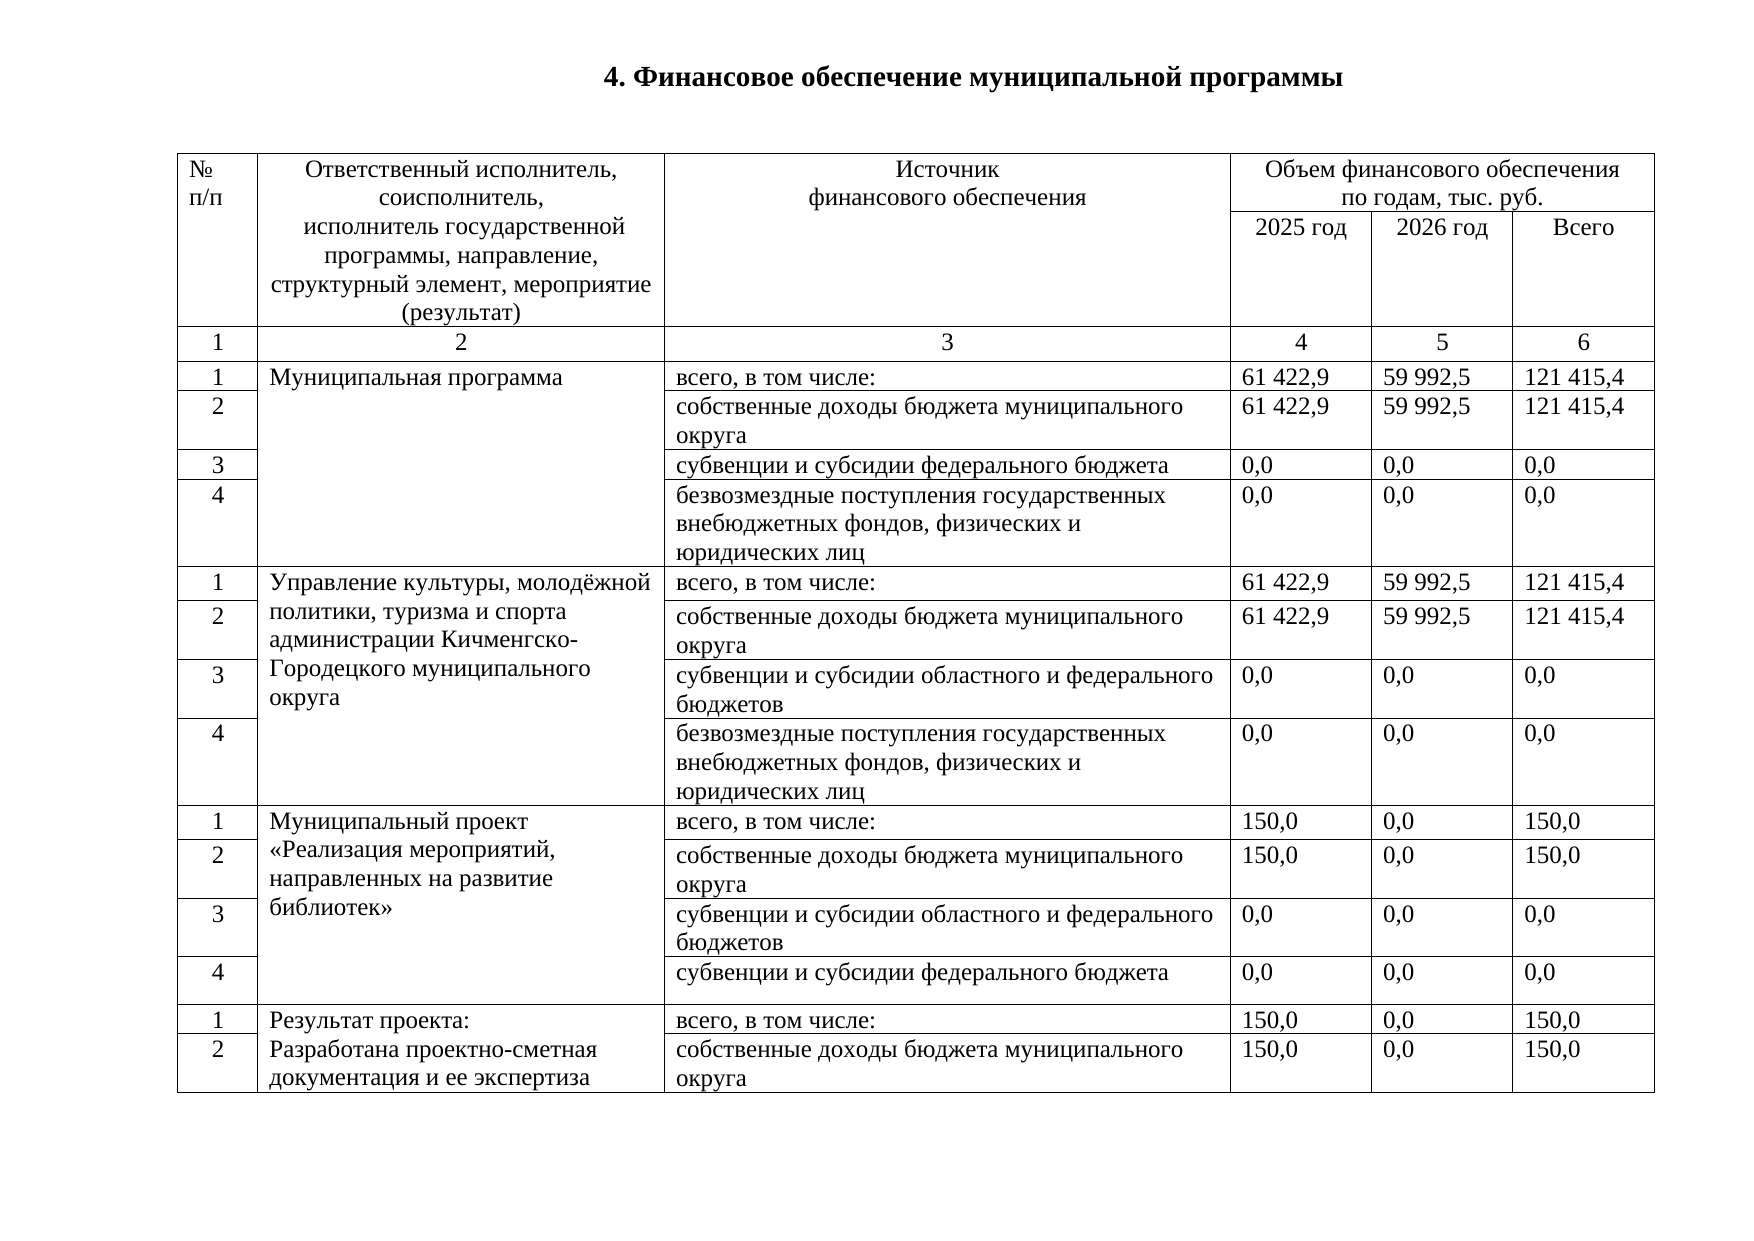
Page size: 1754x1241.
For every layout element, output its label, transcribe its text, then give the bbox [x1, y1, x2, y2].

table_cell 61 422,9 [1231, 567, 1371, 600]
table_cell субвенции и субсидии федерального бюджета [665, 957, 1230, 1004]
table_cell 0,0 [1372, 1034, 1512, 1092]
table_cell 3 [178, 899, 257, 956]
table_header № п/п [178, 154, 257, 326]
table_cell 6 [1513, 327, 1654, 361]
table_cell 2 [178, 1034, 257, 1092]
table_cell 0,0 [1372, 719, 1512, 805]
table_cell 0,0 [1231, 899, 1371, 956]
table_cell 2026 год [1372, 212, 1512, 326]
table_cell Всего [1513, 212, 1654, 326]
table_cell 4 [178, 480, 257, 566]
table_header Ответственный исполнитель, соисполнитель, исполнитель государственной программы, направление, структурный элемент, мероприятие (результат) [258, 154, 664, 326]
table_cell 0,0 [1231, 450, 1371, 479]
table_cell 4 [178, 957, 257, 1004]
table_cell 0,0 [1513, 660, 1654, 717]
table_cell Результат проекта: Разработана проектно-сметная документация и ее экспертиза [258, 1005, 664, 1092]
table_cell 0,0 [1372, 1005, 1512, 1033]
table_cell 0,0 [1231, 480, 1371, 566]
table_cell 61 422,9 [1231, 391, 1371, 449]
table_cell 4 [1231, 327, 1371, 361]
table_cell 0,0 [1372, 899, 1512, 956]
table_cell 2 [178, 391, 257, 449]
table_cell 150,0 [1513, 840, 1654, 898]
table_cell Управление культуры, молодёжной политики, туризма и спорта администрации Кичменгско-Городецкого муниципального округа [258, 567, 664, 805]
table_cell 2 [178, 840, 257, 898]
table_cell 150,0 [1231, 840, 1371, 898]
table_cell 2 [258, 327, 664, 361]
table_cell 3 [665, 327, 1230, 361]
table_cell безвозмездные поступления государственных внебюджетных фондов, физических и юридических лиц [665, 480, 1230, 566]
text 4. Финансовое обеспечение муниципальной программы [177, 59, 1695, 93]
table_cell 3 [178, 450, 257, 479]
table_cell 150,0 [1513, 806, 1654, 839]
table_cell субвенции и субсидии федерального бюджета [665, 450, 1230, 479]
table_cell 1 [178, 567, 257, 600]
table_cell 61 422,9 [1231, 362, 1371, 390]
table_cell 0,0 [1372, 450, 1512, 479]
table_cell 0,0 [1513, 719, 1654, 805]
table_cell 121 415,4 [1513, 601, 1654, 659]
table_cell 0,0 [1372, 806, 1512, 839]
table_cell 150,0 [1513, 1034, 1654, 1092]
table_cell 121 415,4 [1513, 362, 1654, 390]
table_cell 150,0 [1231, 1005, 1371, 1033]
table_cell Муниципальная программа [258, 362, 664, 566]
table_cell 61 422,9 [1231, 601, 1371, 659]
table_cell 59 992,5 [1372, 391, 1512, 449]
table_cell собственные доходы бюджета муниципального округа [665, 391, 1230, 449]
table_cell всего, в том числе: [665, 806, 1230, 839]
table_cell Муниципальный проект «Реализация мероприятий, направленных на развитие библиотек» [258, 806, 664, 1004]
table_cell 2025 год [1231, 212, 1371, 326]
table_cell 0,0 [1513, 450, 1654, 479]
table_cell 0,0 [1372, 840, 1512, 898]
table_cell 0,0 [1372, 660, 1512, 717]
table_cell всего, в том числе: [665, 1005, 1230, 1033]
table_cell всего, в том числе: [665, 362, 1230, 390]
table_cell 0,0 [1513, 480, 1654, 566]
table_cell 1 [178, 327, 257, 361]
table_cell 0,0 [1372, 480, 1512, 566]
table_cell 0,0 [1372, 957, 1512, 1004]
table_cell 0,0 [1513, 899, 1654, 956]
table_cell 0,0 [1231, 719, 1371, 805]
table_cell 2 [178, 601, 257, 659]
table_cell 1 [178, 806, 257, 839]
table_cell 121 415,4 [1513, 391, 1654, 449]
table_cell 150,0 [1513, 1005, 1654, 1033]
table_cell 1 [178, 1005, 257, 1033]
table_header Источник финансового обеспечения [665, 154, 1230, 326]
table_header Объем финансового обеспечения по годам, тыс. руб. [1231, 154, 1654, 211]
table_cell 150,0 [1231, 1034, 1371, 1092]
table_cell 150,0 [1231, 806, 1371, 839]
table_cell субвенции и субсидии областного и федерального бюджетов [665, 899, 1230, 956]
table_cell 0,0 [1231, 660, 1371, 717]
table_cell 121 415,4 [1513, 567, 1654, 600]
table_cell 0,0 [1513, 957, 1654, 1004]
table_cell 59 992,5 [1372, 567, 1512, 600]
table_cell 4 [178, 719, 257, 805]
table_cell 0,0 [1231, 957, 1371, 1004]
table_cell 5 [1372, 327, 1512, 361]
table_cell собственные доходы бюджета муниципального округа [665, 601, 1230, 659]
table_cell субвенции и субсидии областного и федерального бюджетов [665, 660, 1230, 717]
table_cell собственные доходы бюджета муниципального округа [665, 840, 1230, 898]
table_cell 59 992,5 [1372, 362, 1512, 390]
table_cell всего, в том числе: [665, 567, 1230, 600]
table_cell безвозмездные поступления государственных внебюджетных фондов, физических и юридических лиц [665, 719, 1230, 805]
table_cell 1 [178, 362, 257, 390]
table_cell 3 [178, 660, 257, 717]
table_cell 59 992,5 [1372, 601, 1512, 659]
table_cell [665, 1034, 1230, 1092]
